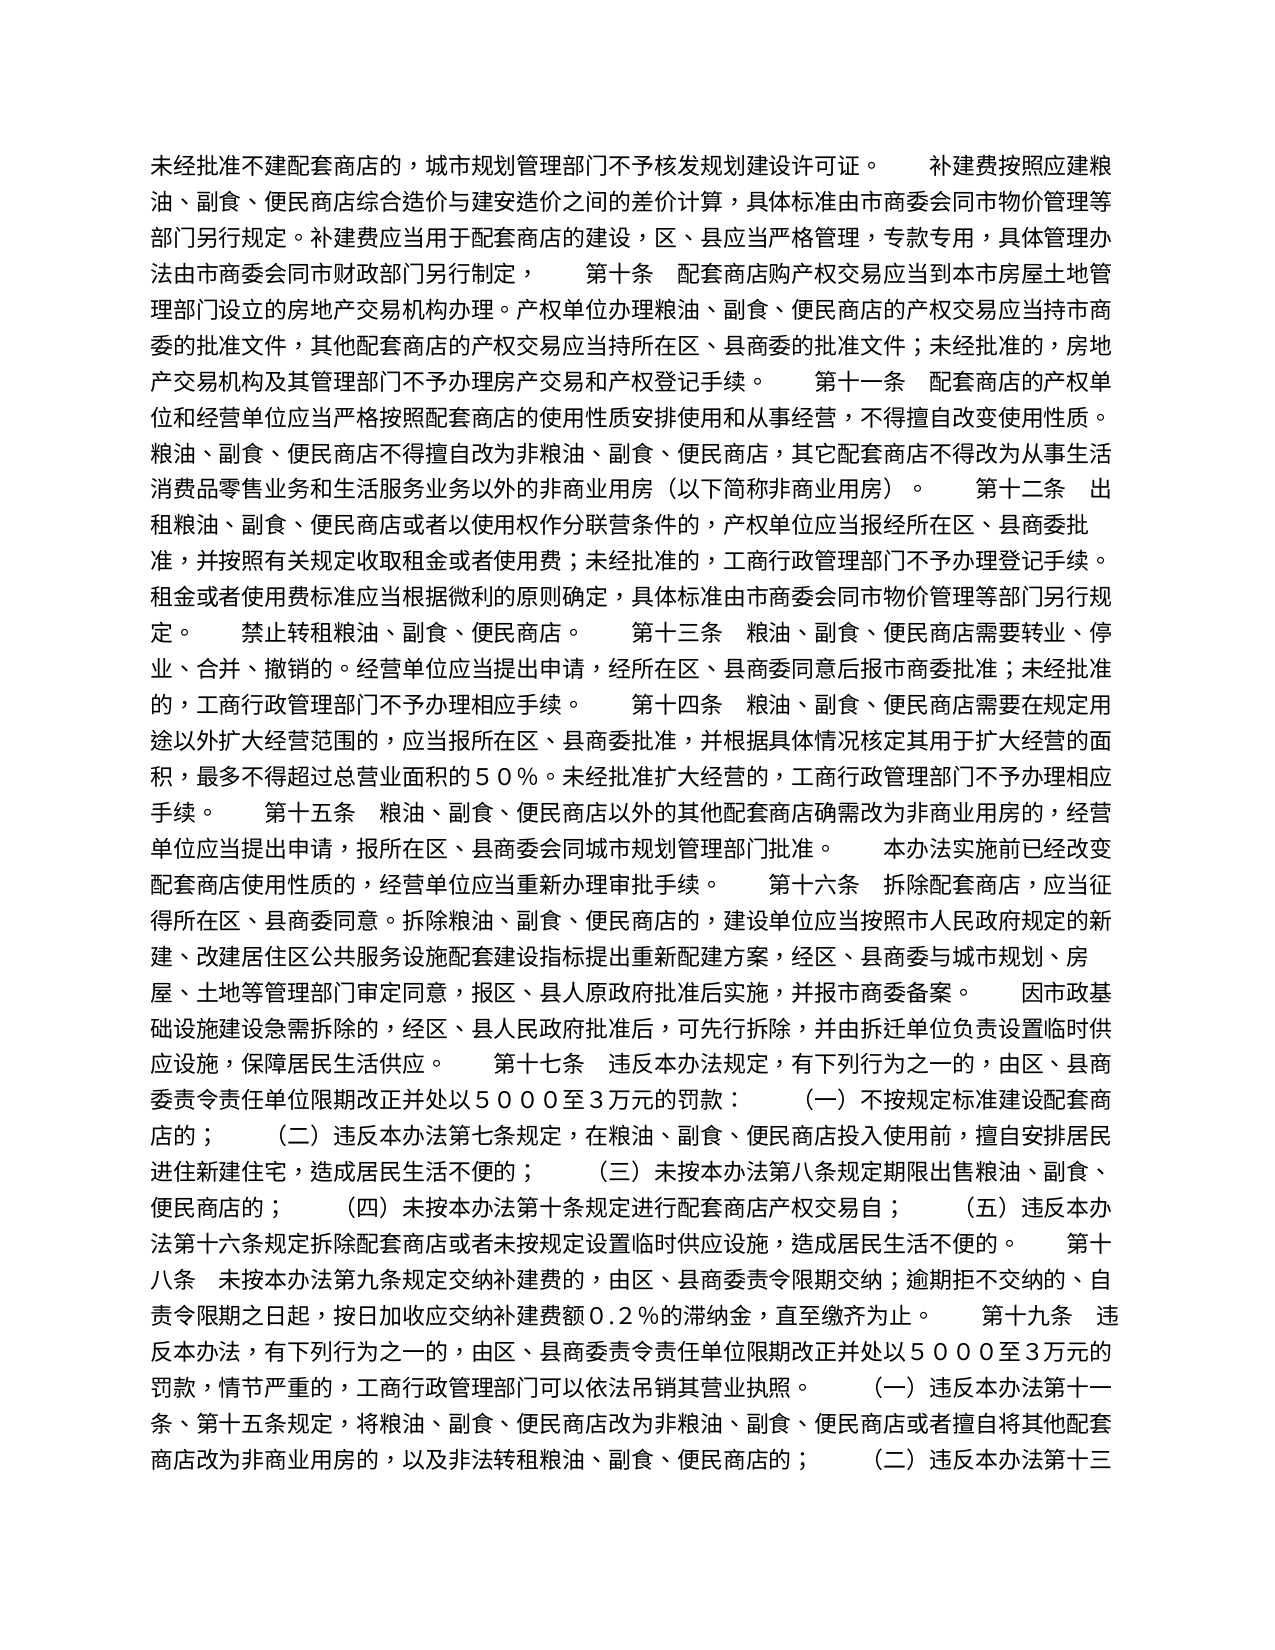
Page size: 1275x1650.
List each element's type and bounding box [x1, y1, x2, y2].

text [150, 150, 1125, 1475]
